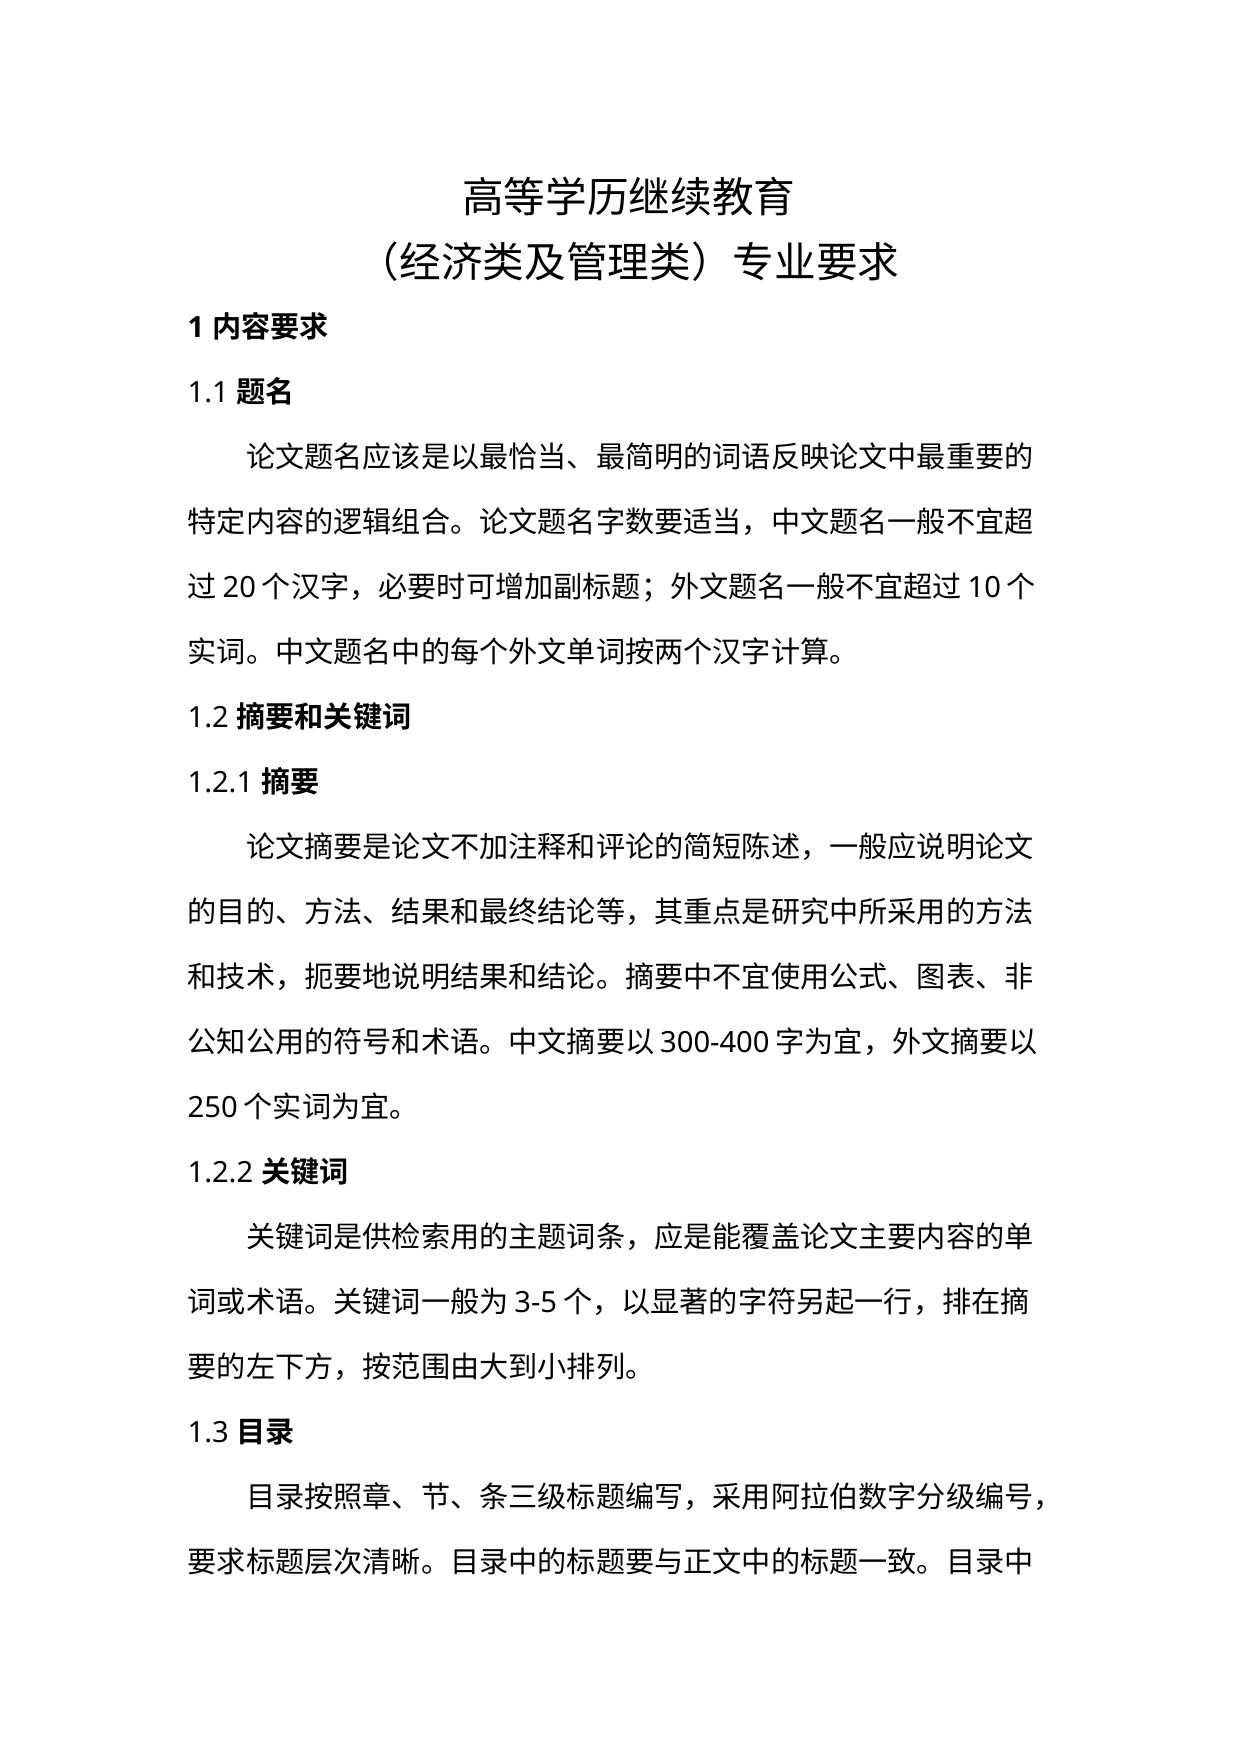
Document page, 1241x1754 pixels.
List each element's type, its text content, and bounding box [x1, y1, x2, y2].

text 1.2.1 摘要 [187, 747, 1053, 812]
text 高等学历继续教育 [204, 162, 1053, 227]
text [187, 1462, 1053, 1592]
text 论文题名应该是以最恰当、最简明的词语反映论文中最重要的特定内容的逻辑组合。论文题名字数要适当，中文题名一般不宜超过20个汉字，必要时可增加副标题；外文题名一般不宜超过10个实词。中文题名中的每个外文单词按两个汉字计算。 [187, 422, 1053, 682]
text 1.3 目录 [187, 1397, 1053, 1462]
text 论文摘要是论文不加注释和评论的简短陈述，一般应说明论文的目的、方法、结果和最终结论等，其重点是研究中所采用的方法和技术，扼要地说明结果和结论。摘要中不宜使用公式、图表、非公知公用的符号和术语。中文摘要以300-400字为宜，外文摘要以250个实词为宜。 [187, 812, 1053, 1137]
text 1.2.2 关键词 [187, 1137, 1053, 1202]
text 1 内容要求 [187, 292, 1053, 357]
text 1.2 摘要和关键词 [187, 682, 1053, 747]
text （经济类及管理类）专业要求 [204, 227, 1053, 292]
text 关键词是供检索用的主题词条，应是能覆盖论文主要内容的单词或术语。关键词一般为3-5个，以显著的字符另起一行，排在摘要的左下方，按范围由大到小排列。 [187, 1202, 1053, 1397]
text 1.1 题名 [187, 357, 1053, 422]
